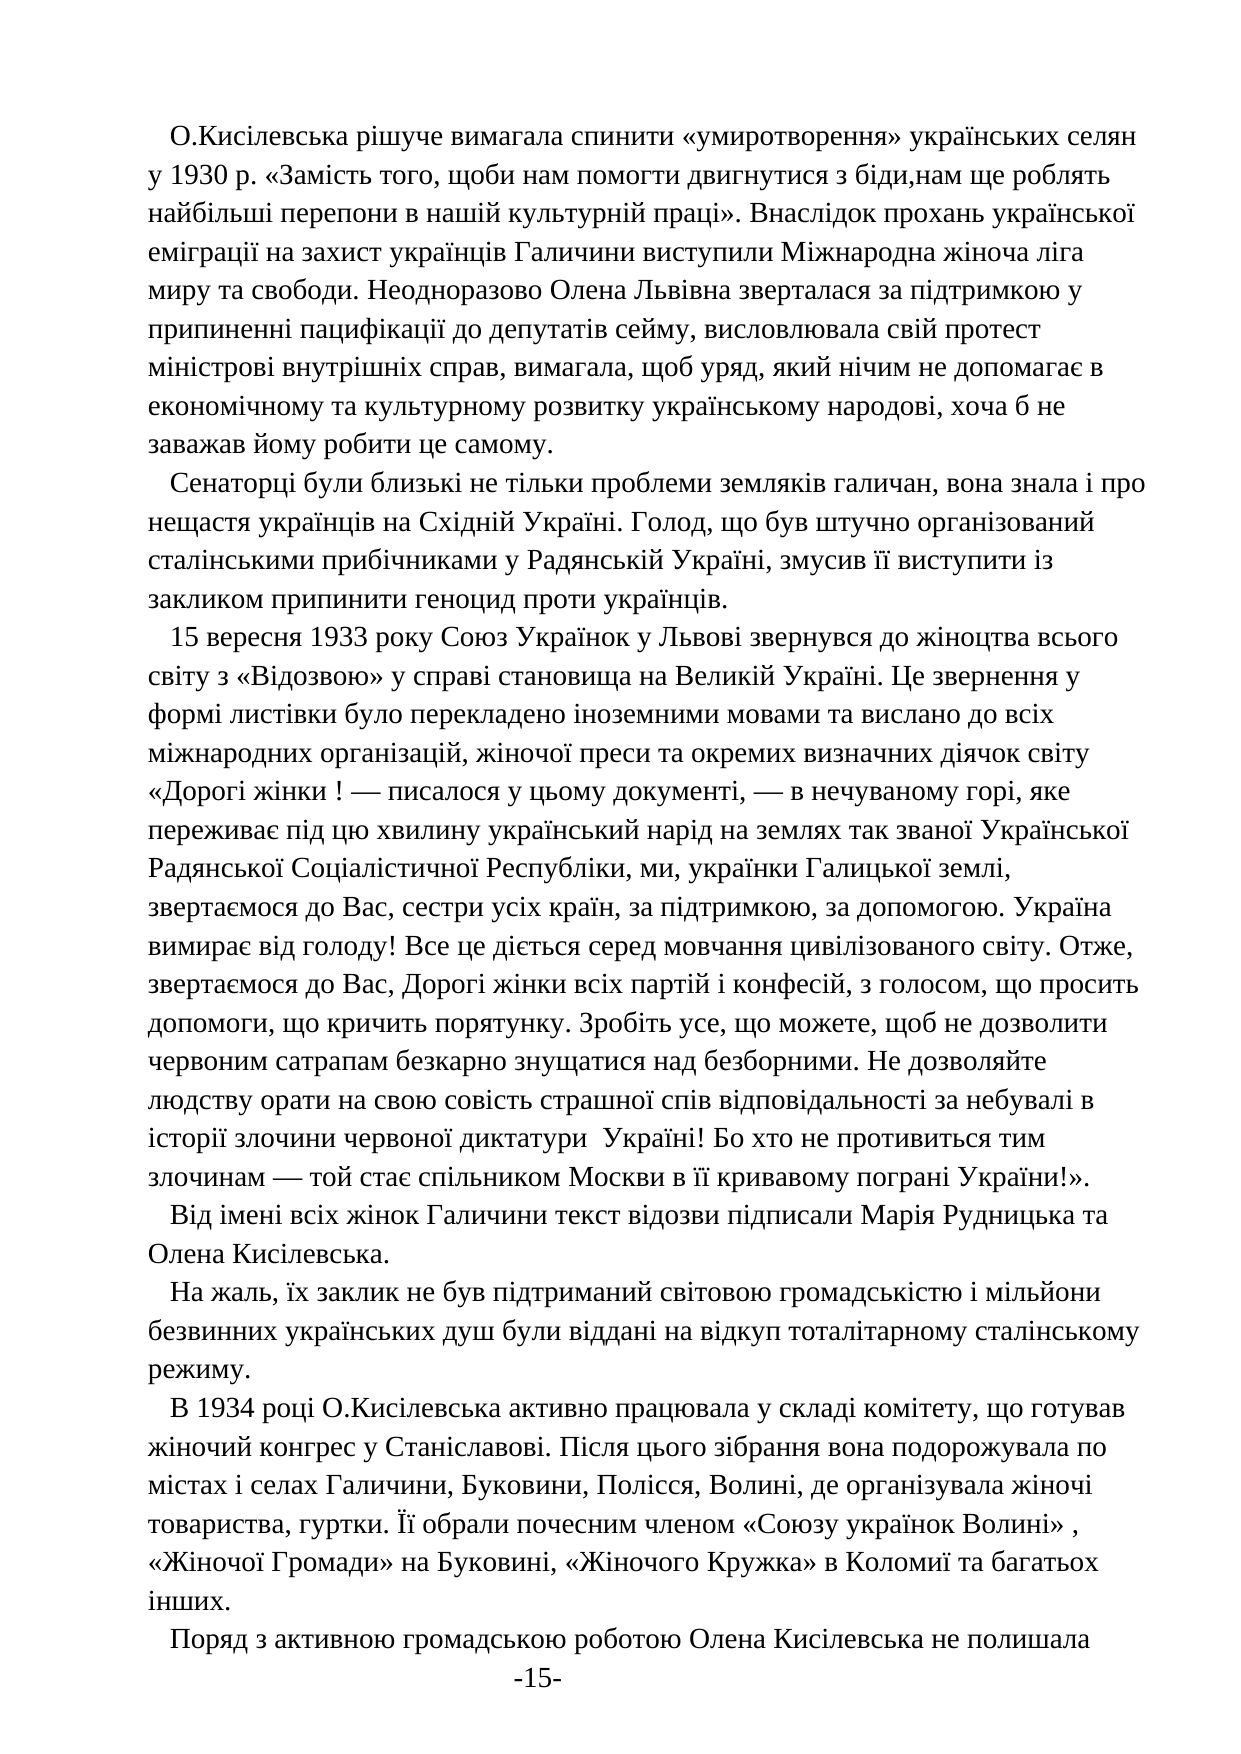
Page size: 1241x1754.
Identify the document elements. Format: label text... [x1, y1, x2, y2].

text О.Кисілевська рішуче вимагала спинити «умиротворення» українських селян у 1930 р. «Замість того, щоби нам помогти двигнутися з біди,нам ще роблять найбільші перепони в нашій культурній праці». Внаслідок прохань української еміграції на захист українців Галичини виступили Міжнародна жіноча ліга миру та свободи. Неодноразово Олена Львівна зверталася за підтримкою у припиненні пацифікації до депутатів сейму, висловлювала свій протест міністрові внутрішніх справ, вимагала, щоб уряд, який нічим не допомагає в економічному та культурному розвитку українському народові, хоча б не заважав йому робити це самому. [148, 118, 1152, 460]
text Поряд з активною громадською роботою Олена Кисілевська не полишала [148, 1621, 1152, 1655]
text -15- [185, 1660, 1152, 1693]
text Від імені всіх жінок Галичини текст відозви підписали Марія Рудницька та Олена Кисілевська. [148, 1197, 1152, 1269]
text В 1934 році О.Кисілевська активно працювала у складі комітету, що готував жіночий конгрес у Станіславові. Після цього зібрання вона подорожувала по містах і селах Галичини, Буковини, Полісся, Волині, де організувала жіночі товариства, гуртки. Її обрали почесним членом «Союзу українок Волині» , «Жіночої Громади» на Буковині, «Жіночого Кружка» в Коломиї та багатьох інших. [148, 1390, 1152, 1616]
text На жаль, їх заклик не був підтриманий світовою громадськістю і мільйони безвинних українських душ були віддані на відкуп тоталітарному сталінському режиму. [148, 1274, 1152, 1385]
text Сенаторці були близькі не тільки проблеми земляків галичан, вона знала і про нещастя українців на Східній Україні. Голод, що був штучно організований сталінськими прибічниками у Радянській Україні, змусив її виступити із закликом припинити геноцид проти українців. [148, 465, 1152, 614]
text 15 вересня 1933 року Союз Українок у Львові звернувся до жіноцтва всього світу з «Відозвою» у справі становища на Великій Україні. Це звернення у формі листівки було перекладено іноземними мовами та вислано до всіх міжнародних організацій, жіночої преси та окремих визначних діячок світу «Дорогі жінки ! — писалося у цьому документі, — в нечуваному горі, яке переживає під цю хвилину український нарід на землях так званої Української Радянської Соціалістичної Республіки, ми, українки Галицької землі, звертаємося до Вас, сестри усіх країн, за підтримкою, за допомогою. Україна вимирає від голоду! Все це діється серед мовчання цивілізованого світу. Отже, звертаємося до Вас, Дорогі жінки всіх партій і конфесій, з голосом, що просить допомоги, що кричить порятунку. Зробіть усе, що можете, щоб не дозволити червоним сатрапам безкарно знущатися над безборними. Не дозволяйте людству орати на свою совість страшної спів відповідальності за небувалі в історії злочини червоної диктатури Україні! Бо хто не противиться тим злочинам — той стає спільником Москви в її кривавому пограні України!». [148, 619, 1152, 1192]
